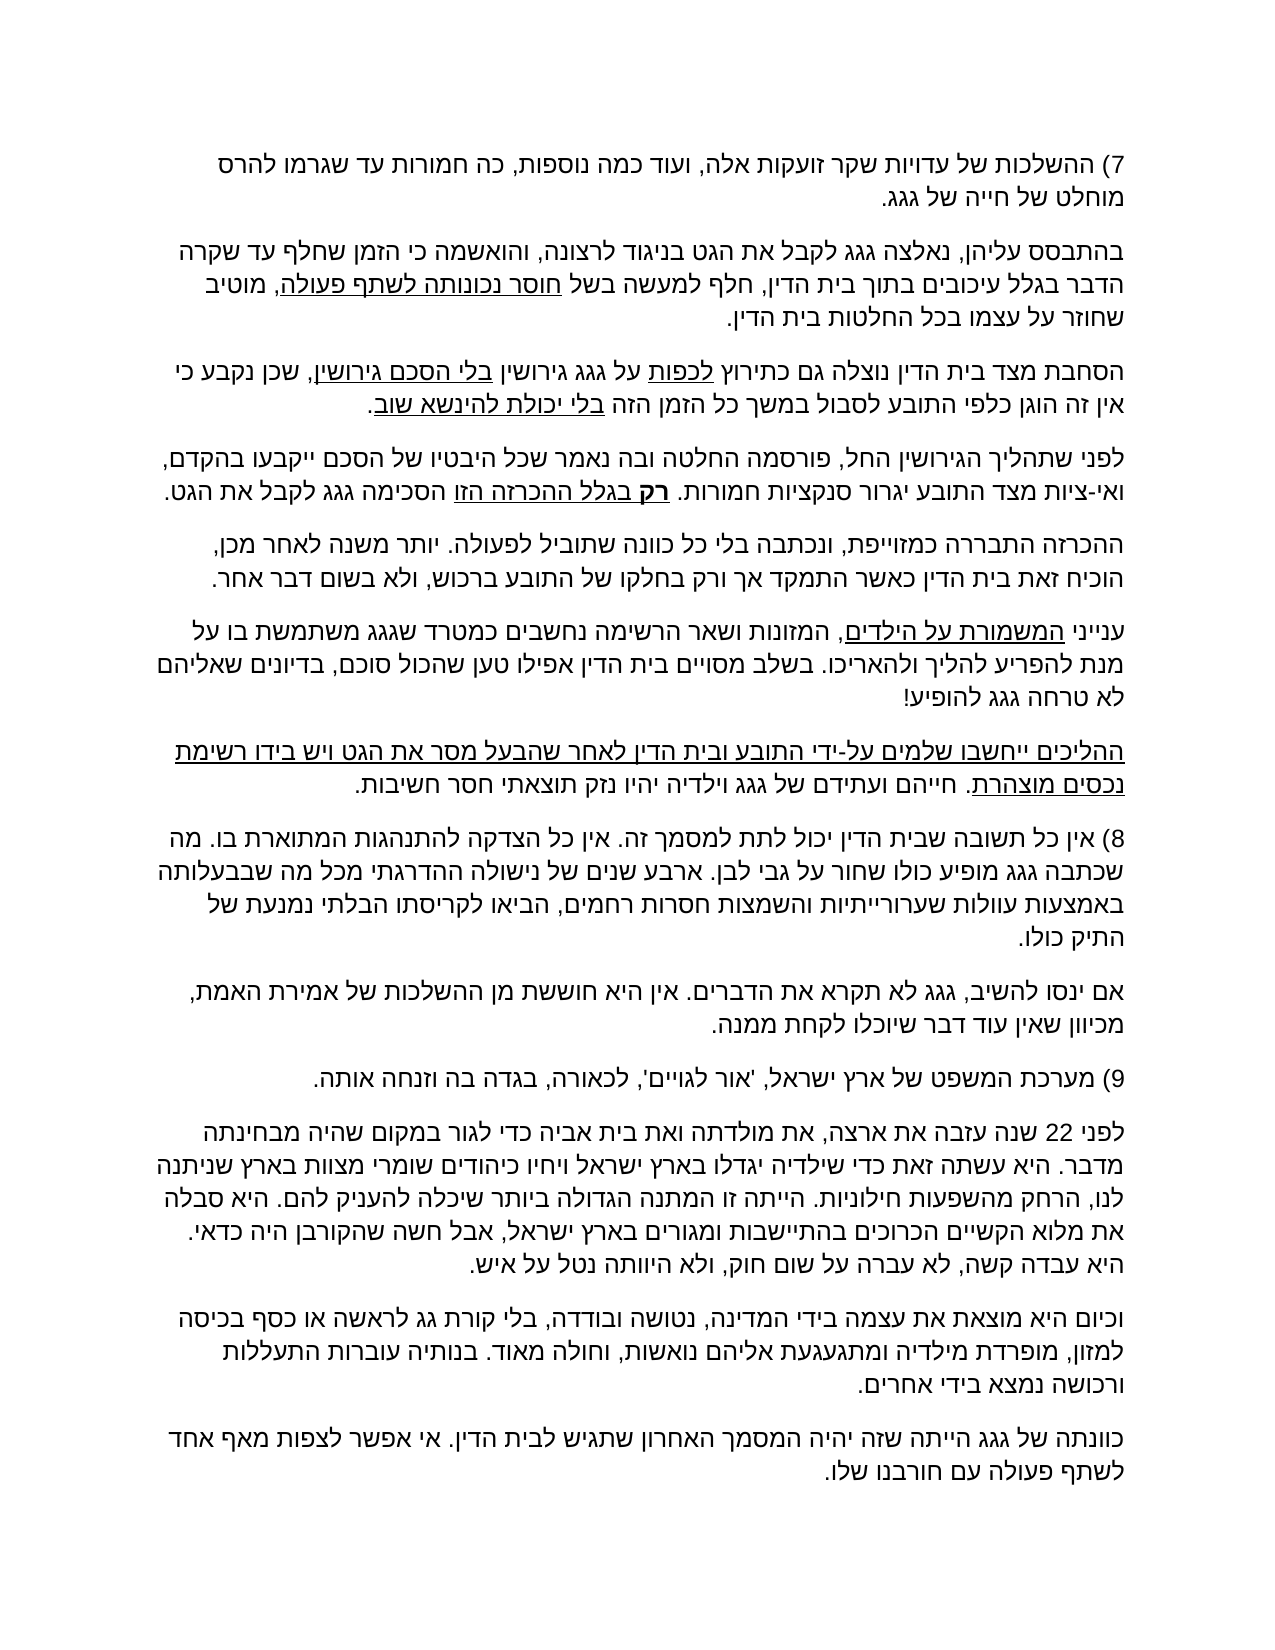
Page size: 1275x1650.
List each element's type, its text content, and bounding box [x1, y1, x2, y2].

text ההכרזה התבררה כמזוייפת, ונכתבה בלי כל כוונה שתוביל לפעולה. יותר משנה לאחר מכן, הוכיח זאת בית הדין כאשר התמקד אך ורק בחלקו של התובע ברכוש, ולא בשום דבר אחר. [150, 531, 1125, 592]
text לפני שתהליך הגירושין החל, פורסמה החלטה ובה נאמר שכל היבטיו של הסכם ייקבעו בהקדם, ואי-ציות מצד התובע יגרור סנקציות חמורות. רק בגלל ההכרזה הזו הסכימה גגג לקבל את הגט. [150, 444, 1125, 505]
text הסחבת מצד בית הדין נוצלה גם כתירוץ לכפות על גגג גירושין בלי הסכם גירושין, שכן נקבע כי אין זה הוגן כלפי התובע לסבול במשך כל הזמן הזה בלי יכולת להינשא שוב. [150, 357, 1125, 418]
text כוונתה של גגג הייתה שזה יהיה המסמך האחרון שתגיש לבית הדין. אי אפשר לצפות מאף אחד לשתף פעולה עם חורבנו שלו. [150, 1424, 1125, 1485]
text 7) ההשלכות של עדויות שקר זועקות אלה, ועוד כמה נוספות, כה חמורות עד שגרמו להרס מוחלט של חייה של גגג. [150, 150, 1125, 212]
text 9) מערכת המשפט של ארץ ישראל, 'אור לגויים', לכאורה, בגדה בה וזנחה אותה. [150, 1064, 1125, 1093]
text וכיום היא מוצאת את עצמה בידי המדינה, נטושה ובודדה, בלי קורת גג לראשה או כסף בכיסה למזון, מופרדת מילדיה ומתגעגעת אליהם נואשות, וחולה מאוד. בנותיה עוברות התעללות ורכושה נמצא בידי אחרים. [150, 1304, 1125, 1398]
text ענייני המשמורת על הילדים, המזונות ושאר הרשימה נחשבים כמטרד שגגג משתמשת בו על מנת להפריע להליך ולהאריכו. בשלב מסויים בית הדין אפילו טען שהכול סוכם, בדיונים שאליהם לא טרחה גגג להופיע! [150, 617, 1125, 712]
text ההליכים ייחשבו שלמים על-ידי התובע ובית הדין לאחר שהבעל מסר את הגט ויש בידו רשימת נכסים מוצהרת. חייהם ועתידם של גגג וילדיה יהיו נזק תוצאתי חסר חשיבות. [150, 737, 1125, 799]
text לפני 22 שנה עזבה את ארצה, את מולדתה ואת בית אביה כדי לגור במקום שהיה מבחינתה מדבר. היא עשתה זאת כדי שילדיה יגדלו בארץ ישראל ויחיו כיהודים שומרי מצוות בארץ שניתנה לנו, הרחק מהשפעות חילוניות. הייתה זו המתנה הגדולה ביותר שיכלה להעניק להם. היא סבלה את מלוא הקשיים הכרוכים בהתיישבות ומגורים בארץ ישראל, אבל חשה שהקורבן היה כדאי. היא עבדה קשה, לא עברה על שום חוק, ולא היוותה נטל על איש. [150, 1118, 1125, 1279]
text אם ינסו להשיב, גגג לא תקרא את הדברים. אין היא חוששת מן ההשלכות של אמירת האמת, מכיוון שאין עוד דבר שיוכלו לקחת ממנה. [150, 977, 1125, 1039]
text 8) אין כל תשובה שבית הדין יכול לתת למסמך זה. אין כל הצדקה להתנהגות המתוארת בו. מה שכתבה גגג מופיע כולו שחור על גבי לבן. ארבע שנים של נישולה ההדרגתי מכל מה שבבעלותה באמצעות עוולות שערורייתיות והשמצות חסרות רחמים, הביאו לקריסתו הבלתי נמנעת של התיק כולו. [150, 824, 1125, 952]
text בהתבסס עליהן, נאלצה גגג לקבל את הגט בניגוד לרצונה, והואשמה כי הזמן שחלף עד שקרה הדבר בגלל עיכובים בתוך בית הדין, חלף למעשה בשל חוסר נכונותה לשתף פעולה, מוטיב שחוזר על עצמו בכל החלטות בית הדין. [150, 237, 1125, 332]
